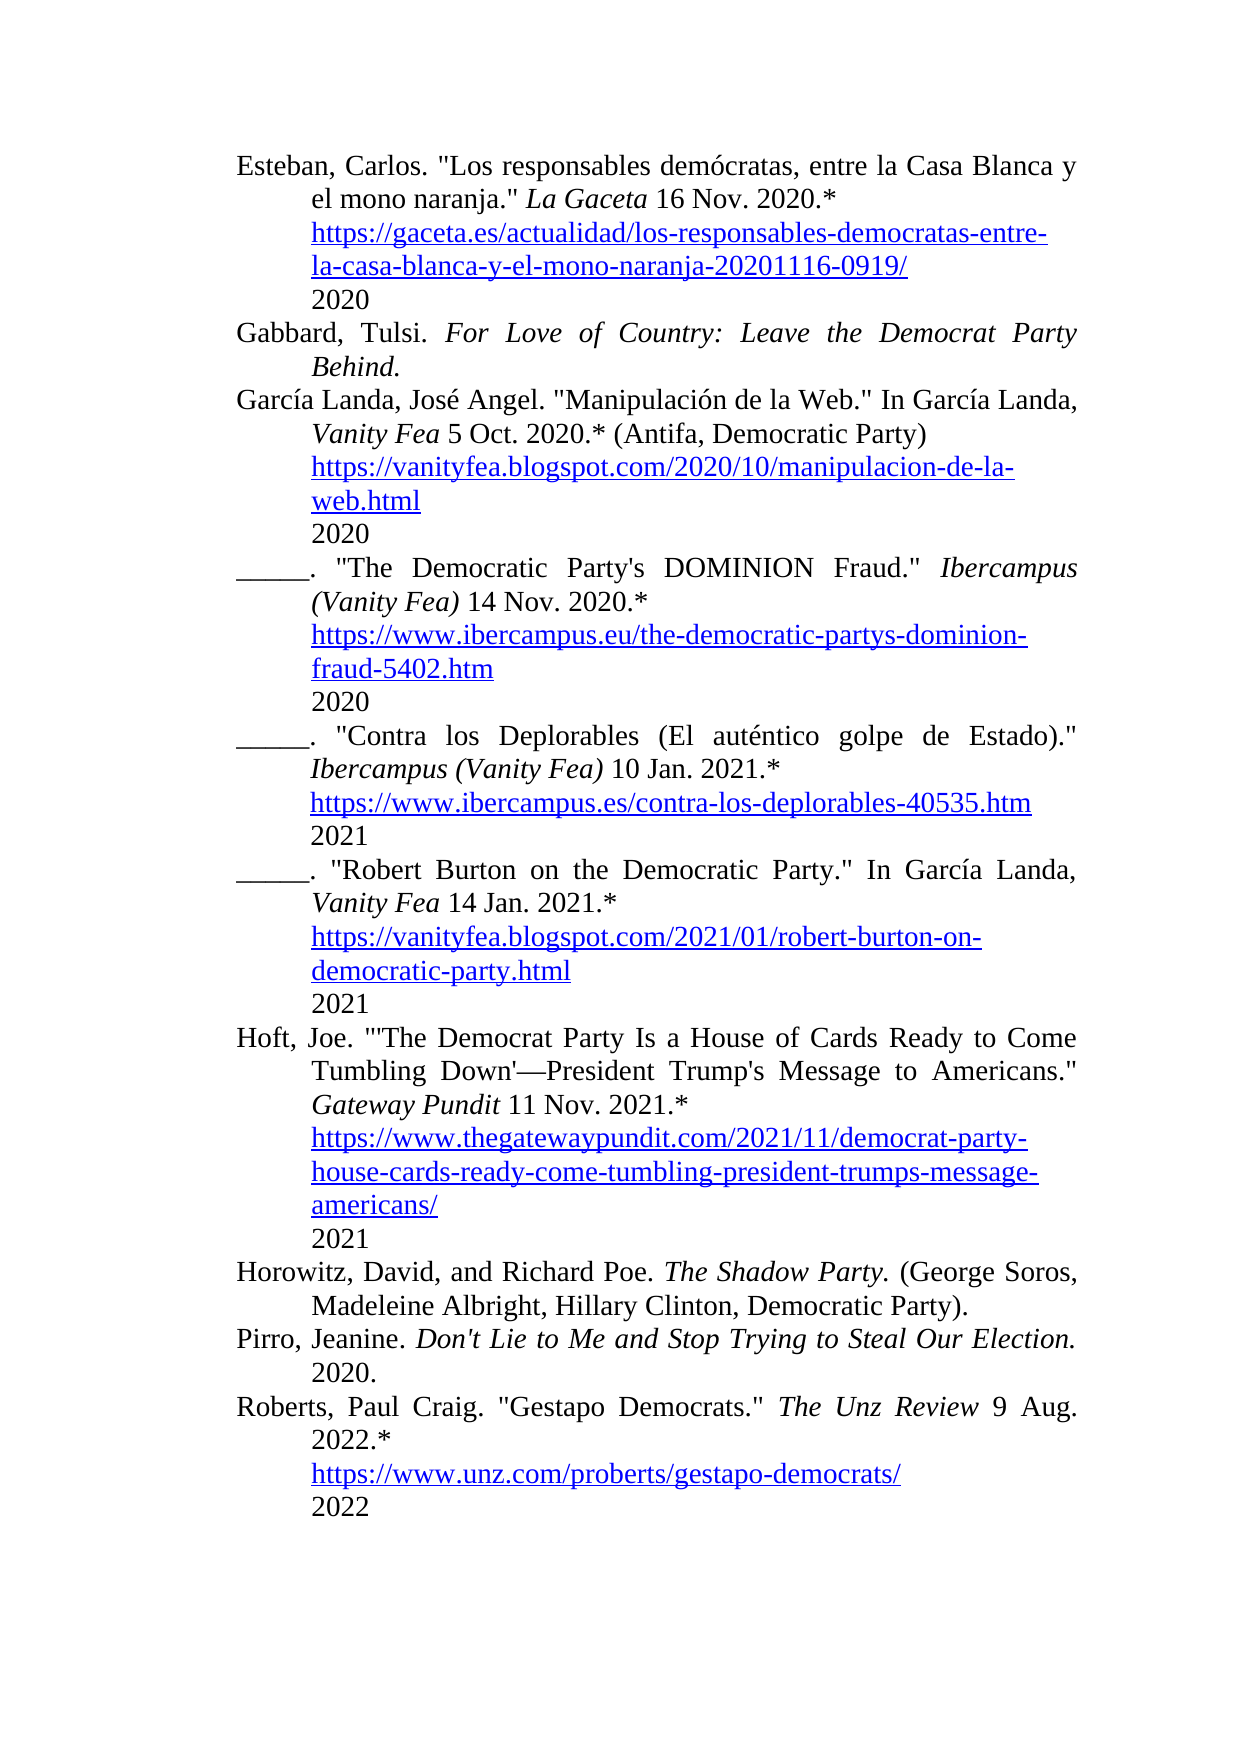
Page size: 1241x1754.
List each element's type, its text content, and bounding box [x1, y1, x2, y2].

text Roberts, Paul Craig. "Gestapo Democrats." The Unz Review 9 Aug. 2022.* [236, 1389, 1078, 1456]
text https://www.ibercampus.eu/the-democratic-partys-dominion-fraud-5402.htm [236, 617, 1078, 684]
text García Landa, José Angel. "Manipulación de la Web." In García Landa, Vanity Fea 5 Oct. 2020.* (Antifa, Democratic Party) [236, 382, 1078, 449]
text 2020 [236, 282, 1078, 315]
text Gabbard, Tulsi. For Love of Country: Leave the Democrat Party Behind. [236, 315, 1078, 382]
text https://vanityfea.blogspot.com/2021/01/robert-burton-on-democratic-party.html [236, 919, 1078, 986]
text Hoft, Joe. "'The Democrat Party Is a House of Cards Ready to Come Tumbling Down'—President Trump's Message to Americans." Gateway Pundit 11 Nov. 2021.* [236, 1020, 1078, 1120]
text https://www.ibercampus.es/contra-los-deplorables-40535.htm [310, 785, 1078, 818]
text 2021 [236, 1221, 1078, 1254]
text 2022 [236, 1489, 1078, 1523]
text https://gaceta.es/actualidad/los-responsables-democratas-entre-la-casa-blanca-y-el-mono-naranja-20201116-0919/ [236, 215, 1078, 282]
text _____. "Robert Burton on the Democratic Party." In García Landa, Vanity Fea 14 Jan. 2021.* [236, 852, 1078, 919]
text Pirro, Jeanine. Don't Lie to Me and Stop Trying to Steal Our Election. 2020. [236, 1322, 1078, 1389]
text _____. "The Democratic Party's DOMINION Fraud." Ibercampus (Vanity Fea) 14 Nov. 2020.* [236, 550, 1078, 617]
text 2021 [236, 986, 1078, 1020]
text Horowitz, David, and Richard Poe. The Shadow Party. (George Soros, Madeleine Albright, Hillary Clinton, Democratic Party). [236, 1254, 1078, 1322]
text _____. "Contra los Deplorables (El auténtico golpe de Estado)." Ibercampus (Vanity Fea) 10 Jan. 2021.* [236, 718, 1078, 785]
text Esteban, Carlos. "Los responsables demócratas, entre la Casa Blanca y el mono naranja." La Gaceta 16 Nov. 2020.* [236, 148, 1078, 215]
text 2020 [236, 517, 1078, 550]
text 2021 [236, 818, 1078, 852]
text https://www.thegatewaypundit.com/2021/11/democrat-party-house-cards-ready-come-tumbling-president-trumps-message-americans/ [236, 1120, 1078, 1221]
text 2020 [236, 684, 1078, 718]
text https://vanityfea.blogspot.com/2020/10/manipulacion-de-la-web.html [236, 449, 1078, 517]
text https://www.unz.com/proberts/gestapo-democrats/ [236, 1456, 1078, 1489]
